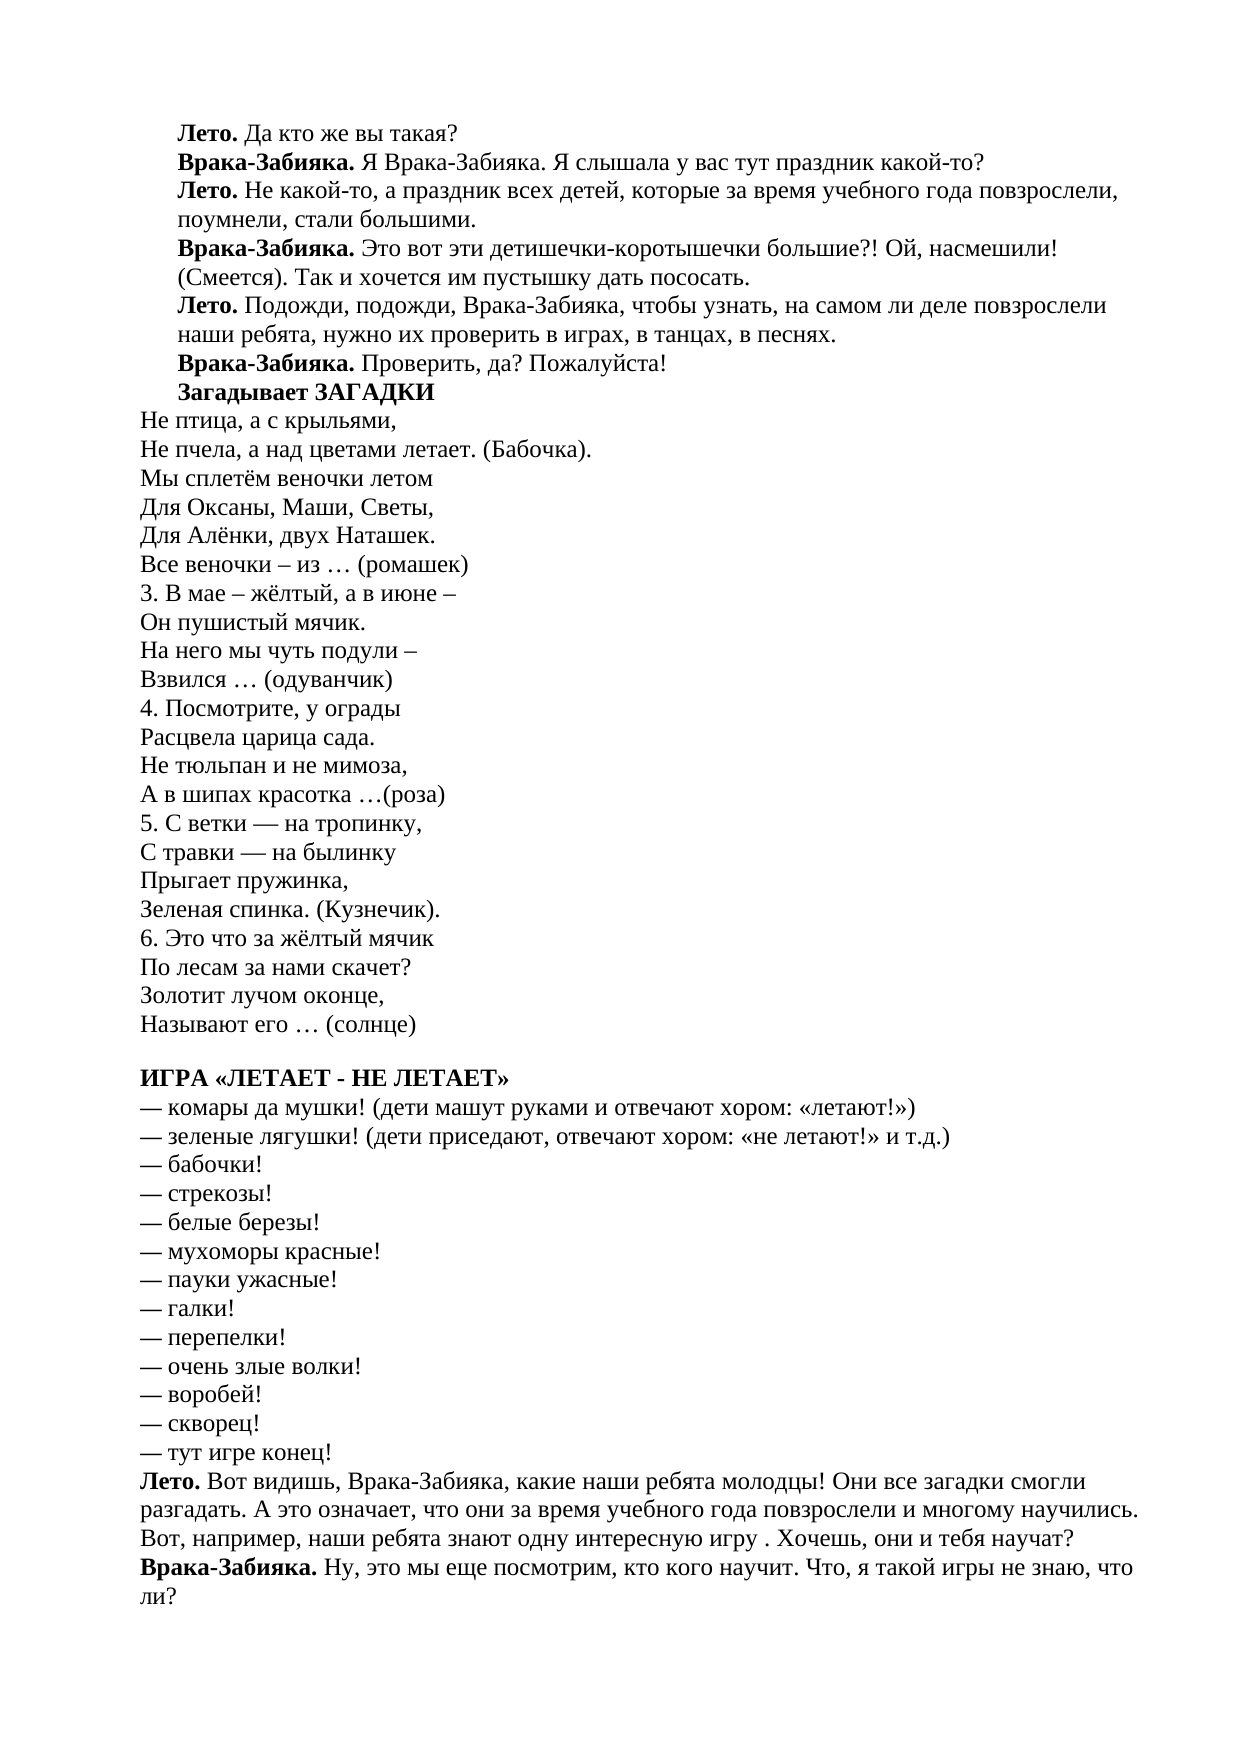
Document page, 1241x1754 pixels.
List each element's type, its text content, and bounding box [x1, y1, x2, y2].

text Мы сплетём веночки летом [140, 463, 1152, 492]
text Врака-Забияка. Это вот эти детишечки-коротышечки большие?! Ой, насмешили! (Смеется). Так и хочется им пустышку дать пососать. [177, 233, 1152, 291]
text — комары да мушки! (дети машут руками и отвечают хором: «летают!») [140, 1092, 1152, 1121]
text А в шипах красотка …(роза) [140, 779, 1152, 808]
text Называют его … (солнце) [140, 1009, 1152, 1038]
text Лето. Вот видишь, Врака-Забияка, какие наши ребята молодцы! Они все загадки смогли разгадать. А это означает, что они за время учебного года повзрослели и многому научились. Вот, например, наши ребята знают одну интересную игру . Хочешь, они и тебя научат? [140, 1466, 1152, 1552]
text Прыгает пружинка, [140, 866, 1152, 894]
text — стрекозы! [140, 1178, 1152, 1207]
text 4. Посмотрите, у ограды [140, 693, 1152, 722]
text — галки! [140, 1293, 1152, 1322]
text Врака-Забияка. Я Врака-Забияка. Я слышала у вас тут праздник какой-то? [177, 147, 1152, 176]
text — бабочки! [140, 1149, 1152, 1178]
text Расцвела царица сада. [140, 722, 1152, 751]
text — очень злые волки! [140, 1351, 1152, 1379]
text Врака-Забияка. Ну, это мы еще посмотрим, кто кого научит. Что, я такой игры не знаю, что ли? [140, 1552, 1152, 1609]
text Не тюльпан и не мимоза, [140, 751, 1152, 779]
text По лесам за нами скачет? [140, 952, 1152, 981]
text — зеленые лягушки! (дети приседают, отвечают хором: «не летают!» и т.д.) [140, 1121, 1152, 1149]
text — воробей! [140, 1379, 1152, 1408]
text ИГРА «ЛЕТАЕТ - НЕ ЛЕТАЕТ» [140, 1063, 1152, 1092]
text — перепелки! [140, 1322, 1152, 1351]
text Лето. Подожди, подожди, Врака-Забияка, чтобы узнать, на самом ли деле повзрослели наши ребята, нужно их проверить в играх, в танцах, в песнях. [177, 291, 1152, 348]
text На него мы чуть подули – [140, 636, 1152, 664]
text Не пчела, а над цветами летает. (Бабочка). [140, 434, 1152, 463]
text Взвился … (одуванчик) [140, 664, 1152, 693]
text Для Алёнки, двух Наташек. [140, 521, 1152, 549]
text — белые березы! [140, 1207, 1152, 1236]
text — мухоморы красные! [140, 1236, 1152, 1264]
text 6. Это что за жёлтый мячик [140, 923, 1152, 952]
text Лето. Не какой-то, а праздник всех детей, которые за время учебного года повзрослели, поумнели, стали большими. [177, 176, 1152, 233]
text Он пушистый мячик. [140, 607, 1152, 636]
text Не птица, а с крыльями, [140, 406, 1152, 434]
text 5. С ветки — на тропинку, [140, 808, 1152, 837]
text — пауки ужасные! [140, 1264, 1152, 1293]
text С травки — на былинку [140, 837, 1152, 866]
text Золотит лучом оконце, [140, 981, 1152, 1009]
text — тут игре конец! [140, 1437, 1152, 1466]
text Все веночки – из … (ромашек) [140, 549, 1152, 578]
text Для Оксаны, Маши, Светы, [140, 492, 1152, 521]
text 3. В мае – жёлтый, а в июне – [140, 578, 1152, 607]
text Загадывает ЗАГАДКИ [177, 377, 1152, 406]
text Врака-Забияка. Проверить, да? Пожалуйста! [177, 348, 1152, 377]
text Зеленая спинка. (Кузнечик). [140, 894, 1152, 923]
text — скворец! [140, 1408, 1152, 1437]
text Лето. Да кто же вы такая? [177, 118, 1152, 147]
